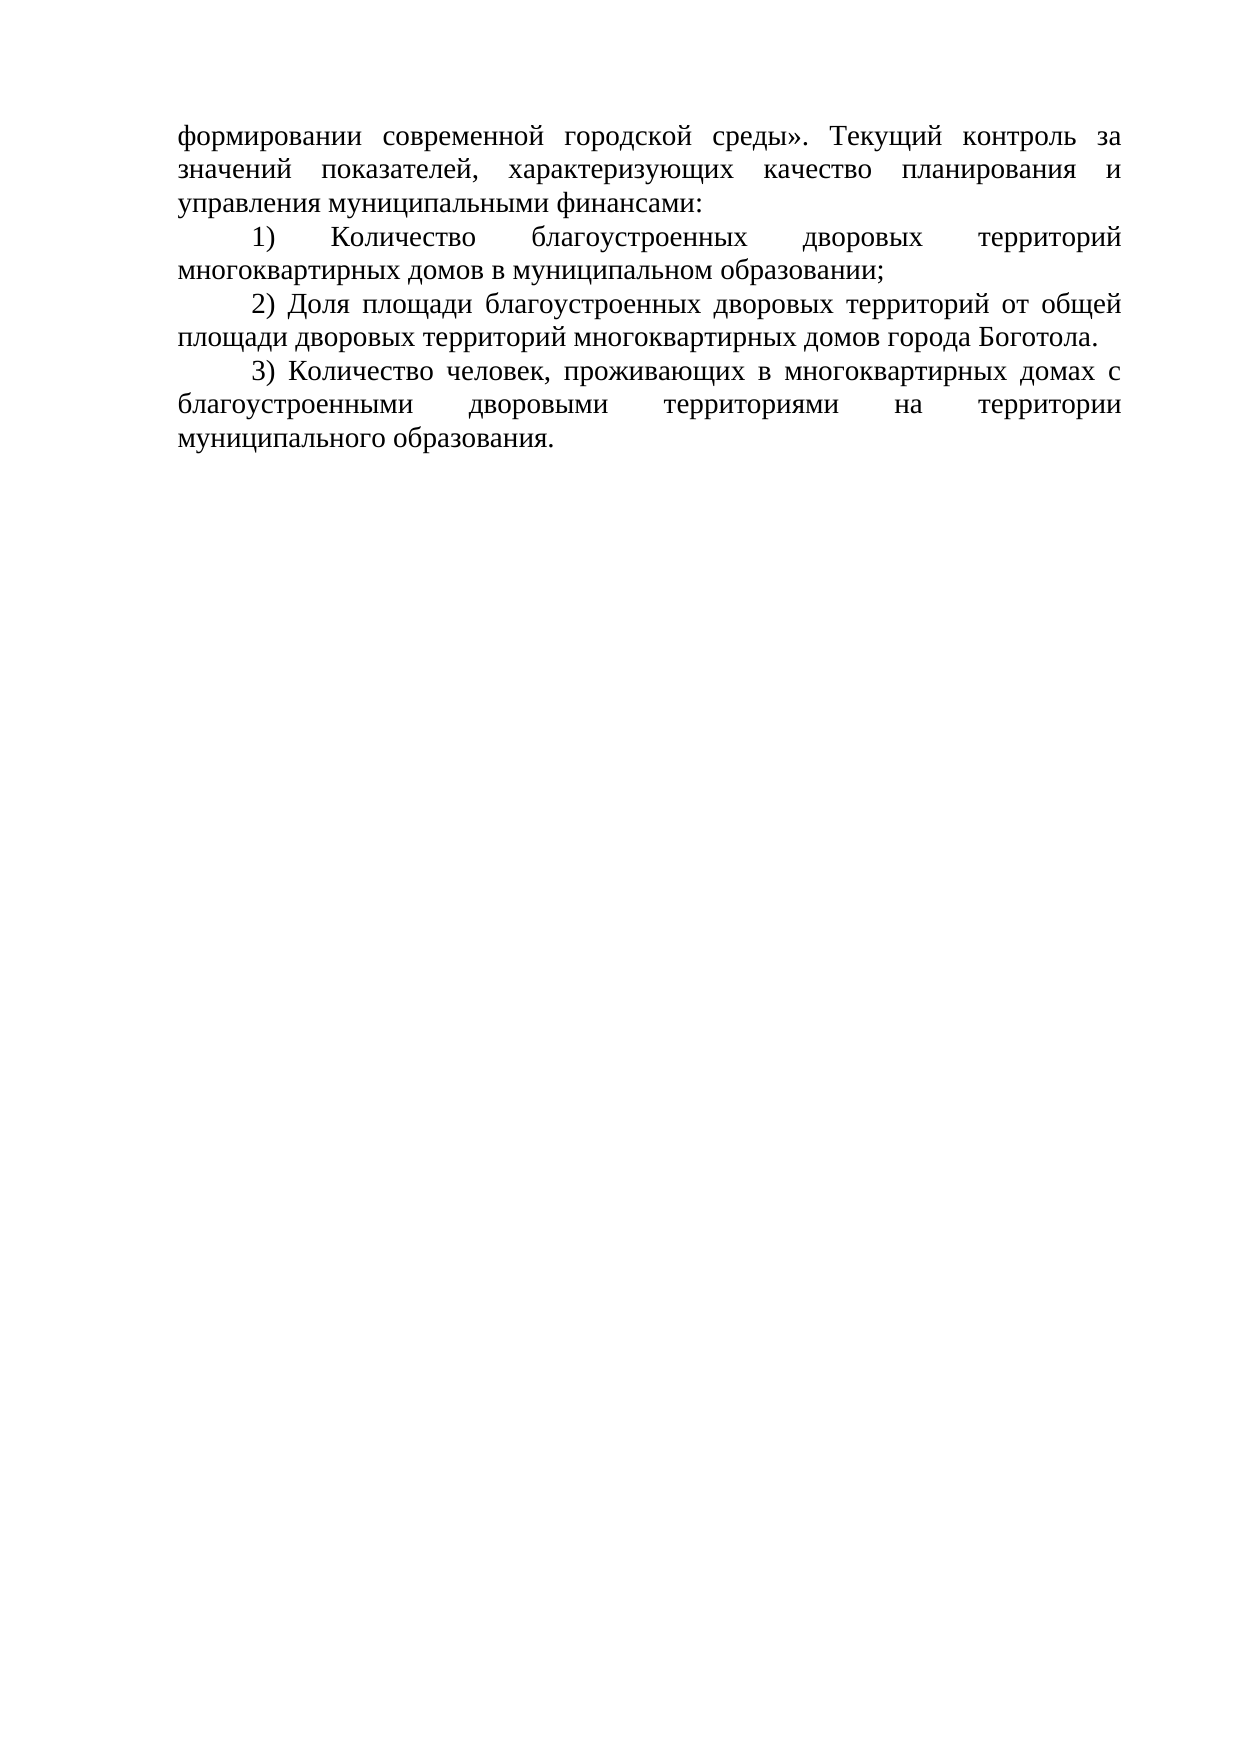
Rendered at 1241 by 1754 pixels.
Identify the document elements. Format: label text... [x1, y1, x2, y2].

text 2) Доля площади благоустроенных дворовых территорий от общей площади дворовых территорий многоквартирных домов города Боготола. [177, 286, 1122, 353]
text 3) Количество человек, проживающих в многоквартирных домах с благоустроенными дворовыми территориями на территории муниципального образования. [177, 353, 1122, 453]
text 1) Количество благоустроенных дворовых территорий многоквартирных домов в муниципальном образовании; [177, 219, 1122, 286]
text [177, 118, 1122, 219]
